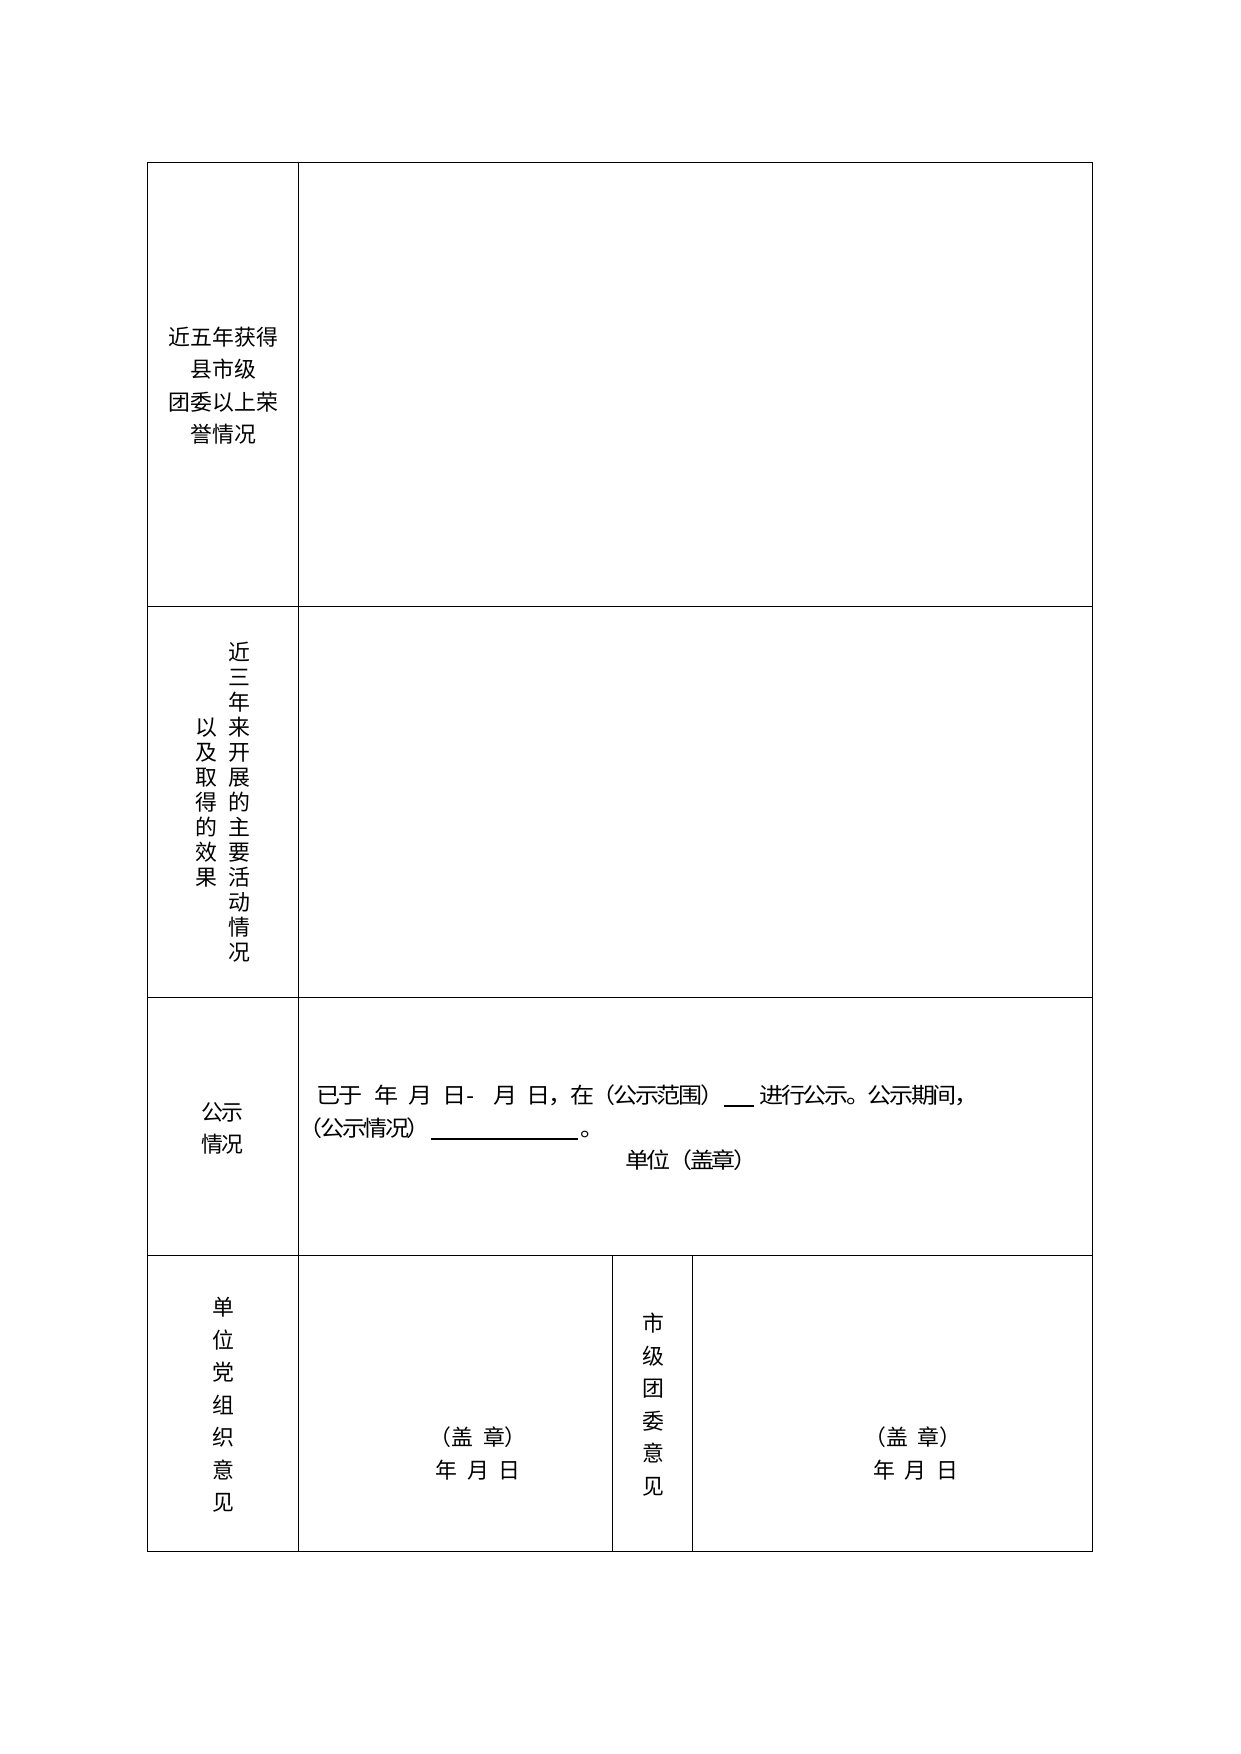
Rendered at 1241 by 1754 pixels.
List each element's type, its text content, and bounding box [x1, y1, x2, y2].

table_cell （盖 章） 年 月 日 [693, 1256, 1092, 1551]
table_cell 近三年来开展的主要活动情况 以及取得的效果 [148, 607, 298, 997]
table_cell （盖 章） 年 月 日 [299, 1256, 612, 1551]
table_cell 市 级 团 委 意 见 [613, 1256, 692, 1551]
table_cell 已于 年 月 日- 月 日，在（公示范围） 进行公示。公示期间， （公示情况） 。 单位（盖章） [299, 998, 1092, 1255]
table_cell [299, 163, 1092, 606]
table_cell 近五年获得县市级 团委以上荣誉情况 [148, 163, 298, 606]
table_cell 公示 情况 [148, 998, 298, 1255]
table_cell [299, 607, 1092, 997]
table_cell 单 位 党 组 织 意 见 [148, 1256, 298, 1551]
